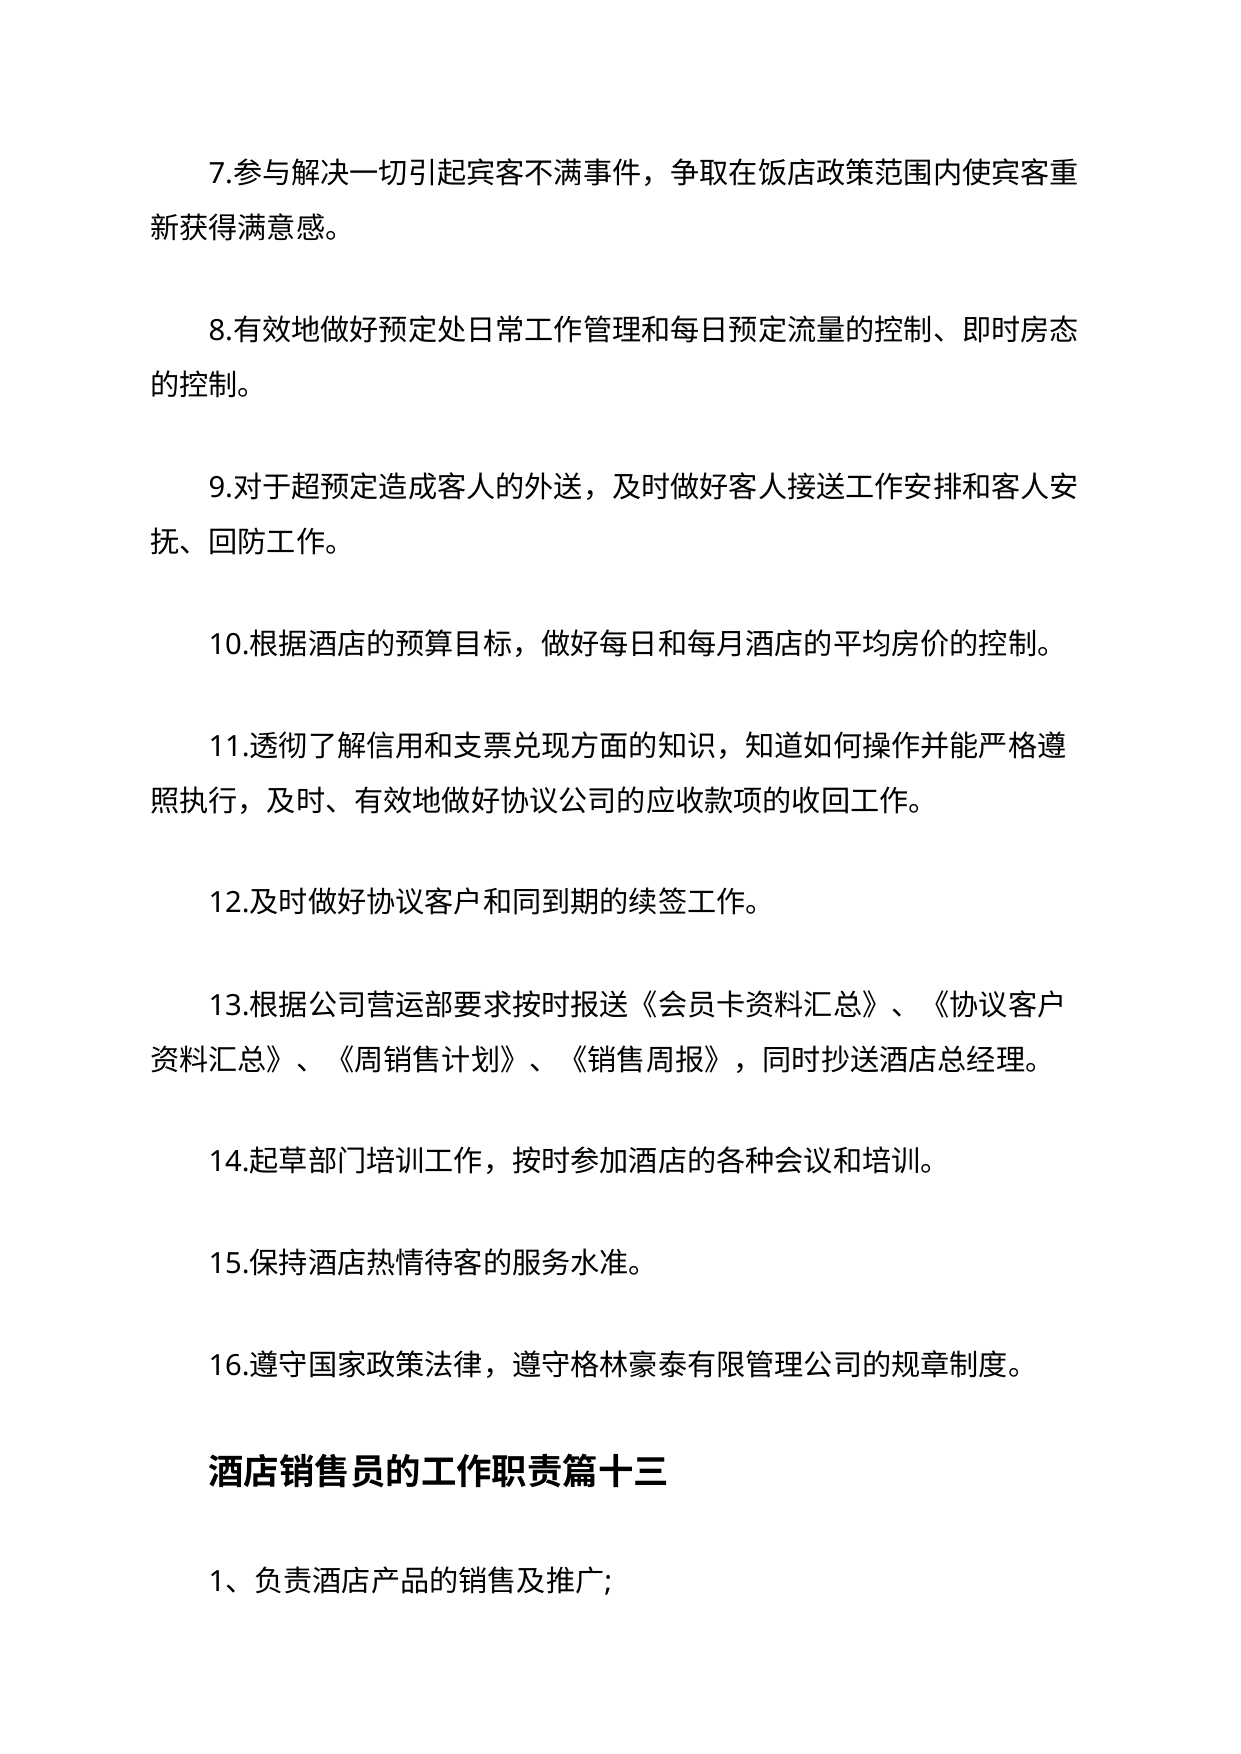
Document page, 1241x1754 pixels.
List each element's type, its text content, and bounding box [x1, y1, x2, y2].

text 15.保持酒店热情待客的服务水准。 [150, 1240, 1090, 1282]
text 10.根据酒店的预算目标，做好每日和每月酒店的平均房价的控制。 [150, 620, 1090, 663]
text 8.有效地做好预定处日常工作管理和每日预定流量的控制、即时房态的控制。 [150, 307, 1090, 404]
text 酒店销售员的工作职责篇十三 [150, 1444, 1090, 1495]
text 16.遵守国家政策法律，遵守格林豪泰有限管理公司的规章制度。 [150, 1342, 1090, 1384]
text 14.起草部门培训工作，按时参加酒店的各种会议和培训。 [150, 1138, 1090, 1180]
text 9.对于超预定造成客人的外送，及时做好客人接送工作安排和客人安抚、回防工作。 [150, 463, 1090, 561]
text 1、负责酒店产品的销售及推广; [150, 1557, 1090, 1599]
text 12.及时做好协议客户和同到期的续签工作。 [150, 879, 1090, 921]
text 7.参与解决一切引起宾客不满事件，争取在饭店政策范围内使宾客重新获得满意感。 [150, 150, 1090, 247]
text 13.根据公司营运部要求按时报送《会员卡资料汇总》、《协议客户资料汇总》、《周销售计划》、《销售周报》，同时抄送酒店总经理。 [150, 981, 1090, 1078]
text 11.透彻了解信用和支票兑现方面的知识，知道如何操作并能严格遵照执行，及时、有效地做好协议公司的应收款项的收回工作。 [150, 722, 1090, 819]
